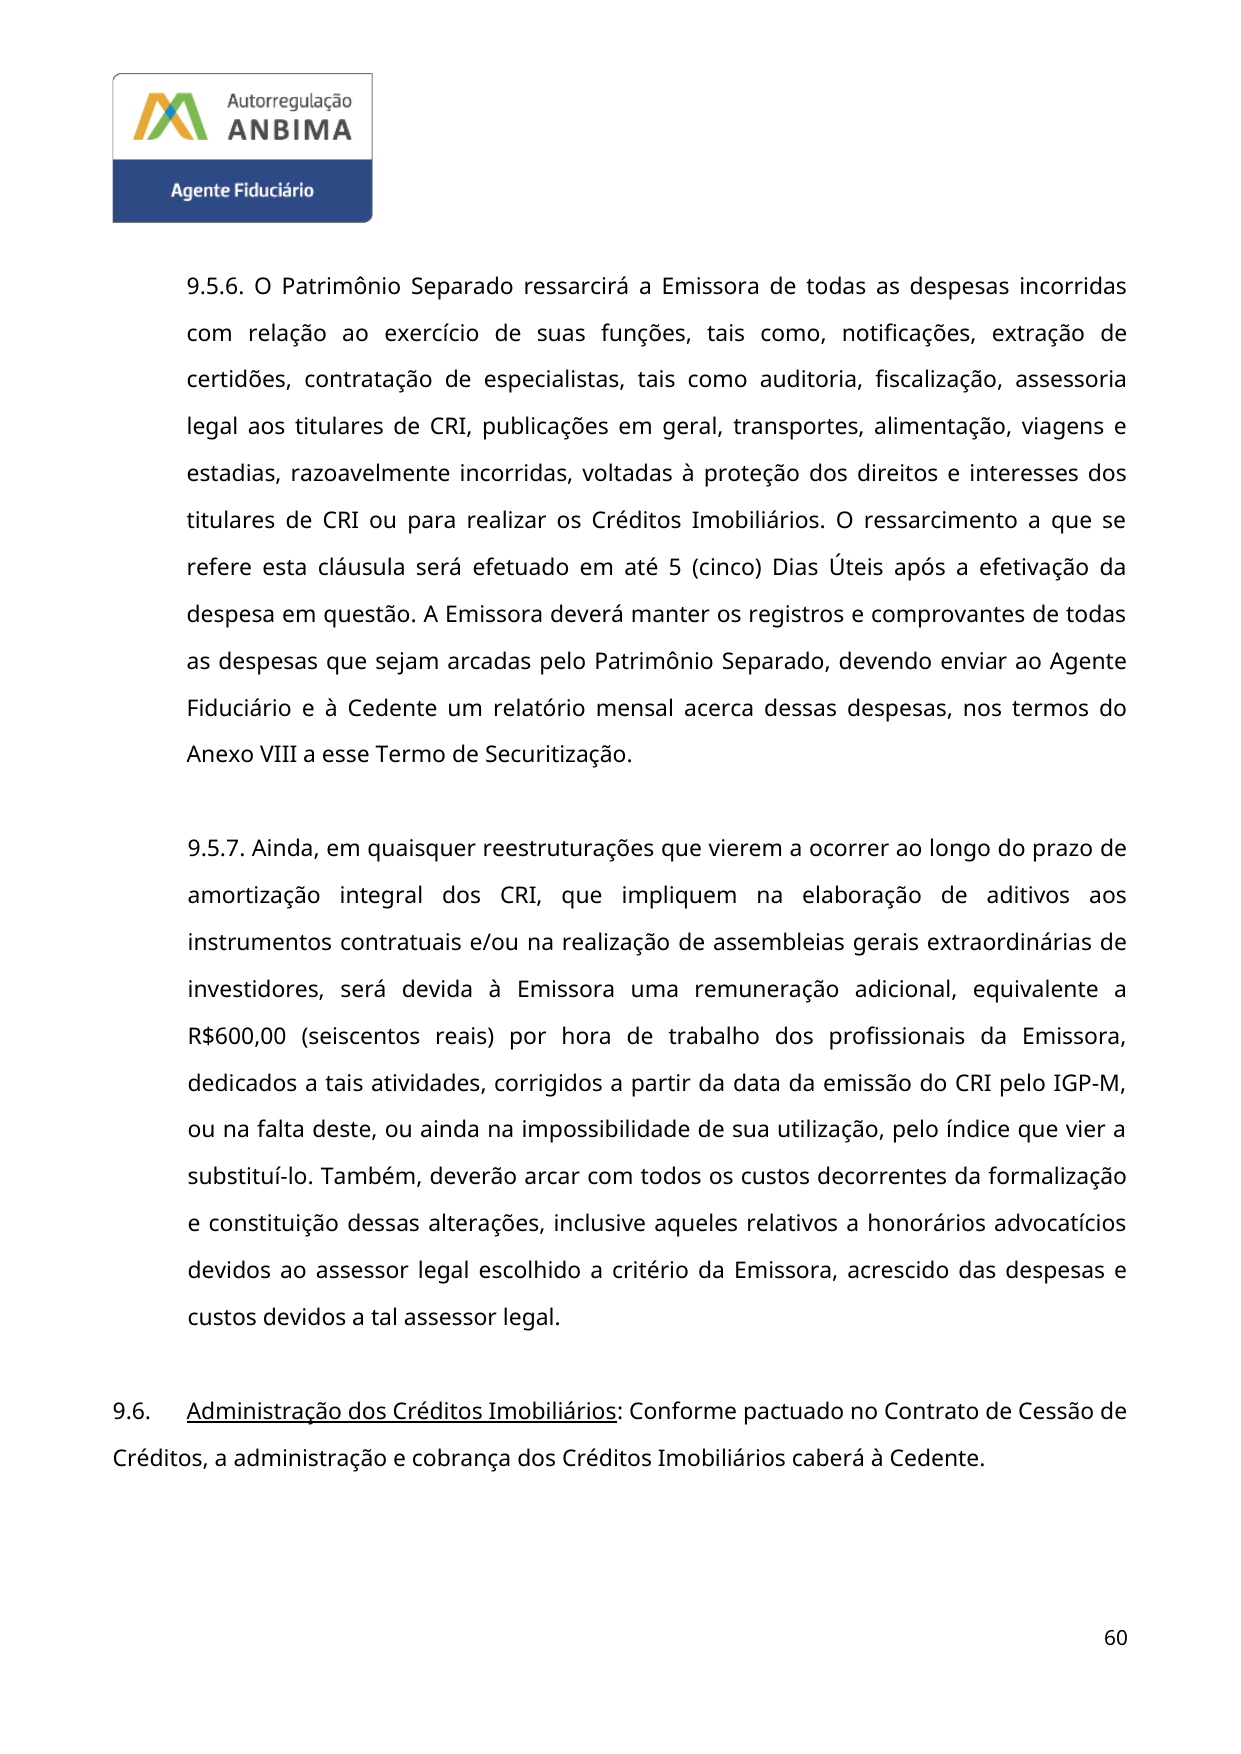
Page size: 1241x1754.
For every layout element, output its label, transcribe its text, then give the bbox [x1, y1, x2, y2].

text 9.5.6. O Patrimônio Separado ressarcirá a Emissora de todas as despesas incorridas com relação ao exercício de suas funções, tais como, notificações, extração de certidões, contratação de especialistas, tais como auditoria, fiscalização, assessoria legal aos titulares de CRI, publicações em geral, transportes, alimentação, viagens e estadias, razoavelmente incorridas, voltadas à proteção dos direitos e interesses dos titulares de CRI ou para realizar os Créditos Imobiliários. O ressarcimento a que se refere esta cláusula será efetuado em até 5 (cinco) Dias Úteis após a efetivação da despesa em questão. A Emissora deverá manter os registros e comprovantes de todas as despesas que sejam arcadas pelo Patrimônio Separado, devendo enviar ao Agente Fiduciário e à Cedente um relatório mensal acerca dessas despesas, nos termos do Anexo VIII a esse Termo de Securitização. [186, 270, 1128, 770]
picture [112, 73, 373, 223]
list 9.5.7. Ainda, em quaisquer reestruturações que vierem a ocorrer ao longo do prazo de amortização integral dos CRI, que impliquem na elaboração de aditivos aos instrumentos contratuais e/ou na realização de assembleias gerais extraordinárias de investidores, será devida à Emissora uma remuneração adicional, equivalente a R$600,00 (seiscentos reais) por hora de trabalho dos profissionais da Emissora, dedicados a tais atividades, corrigidos a partir da data da emissão do CRI pelo IGP-M, ou na falta deste, ou ainda na impossibilidade de sua utilização, pelo índice que vier a substituí-lo. Também, deverão arcar com todos os custos decorrentes da formalização e constituição dessas alterações, inclusive aqueles relativos a honorários advocatícios devidos ao assessor legal escolhido a critério da Emissora, acrescido das despesas e custos devidos a tal assessor legal. [187, 832, 1128, 1332]
list 9.6. Administração dos Créditos Imobiliários: Conforme pactuado no Contrato de Cessão de Créditos, a administração e cobrança dos Créditos Imobiliários caberá à Cedente. [112, 1395, 1128, 1473]
